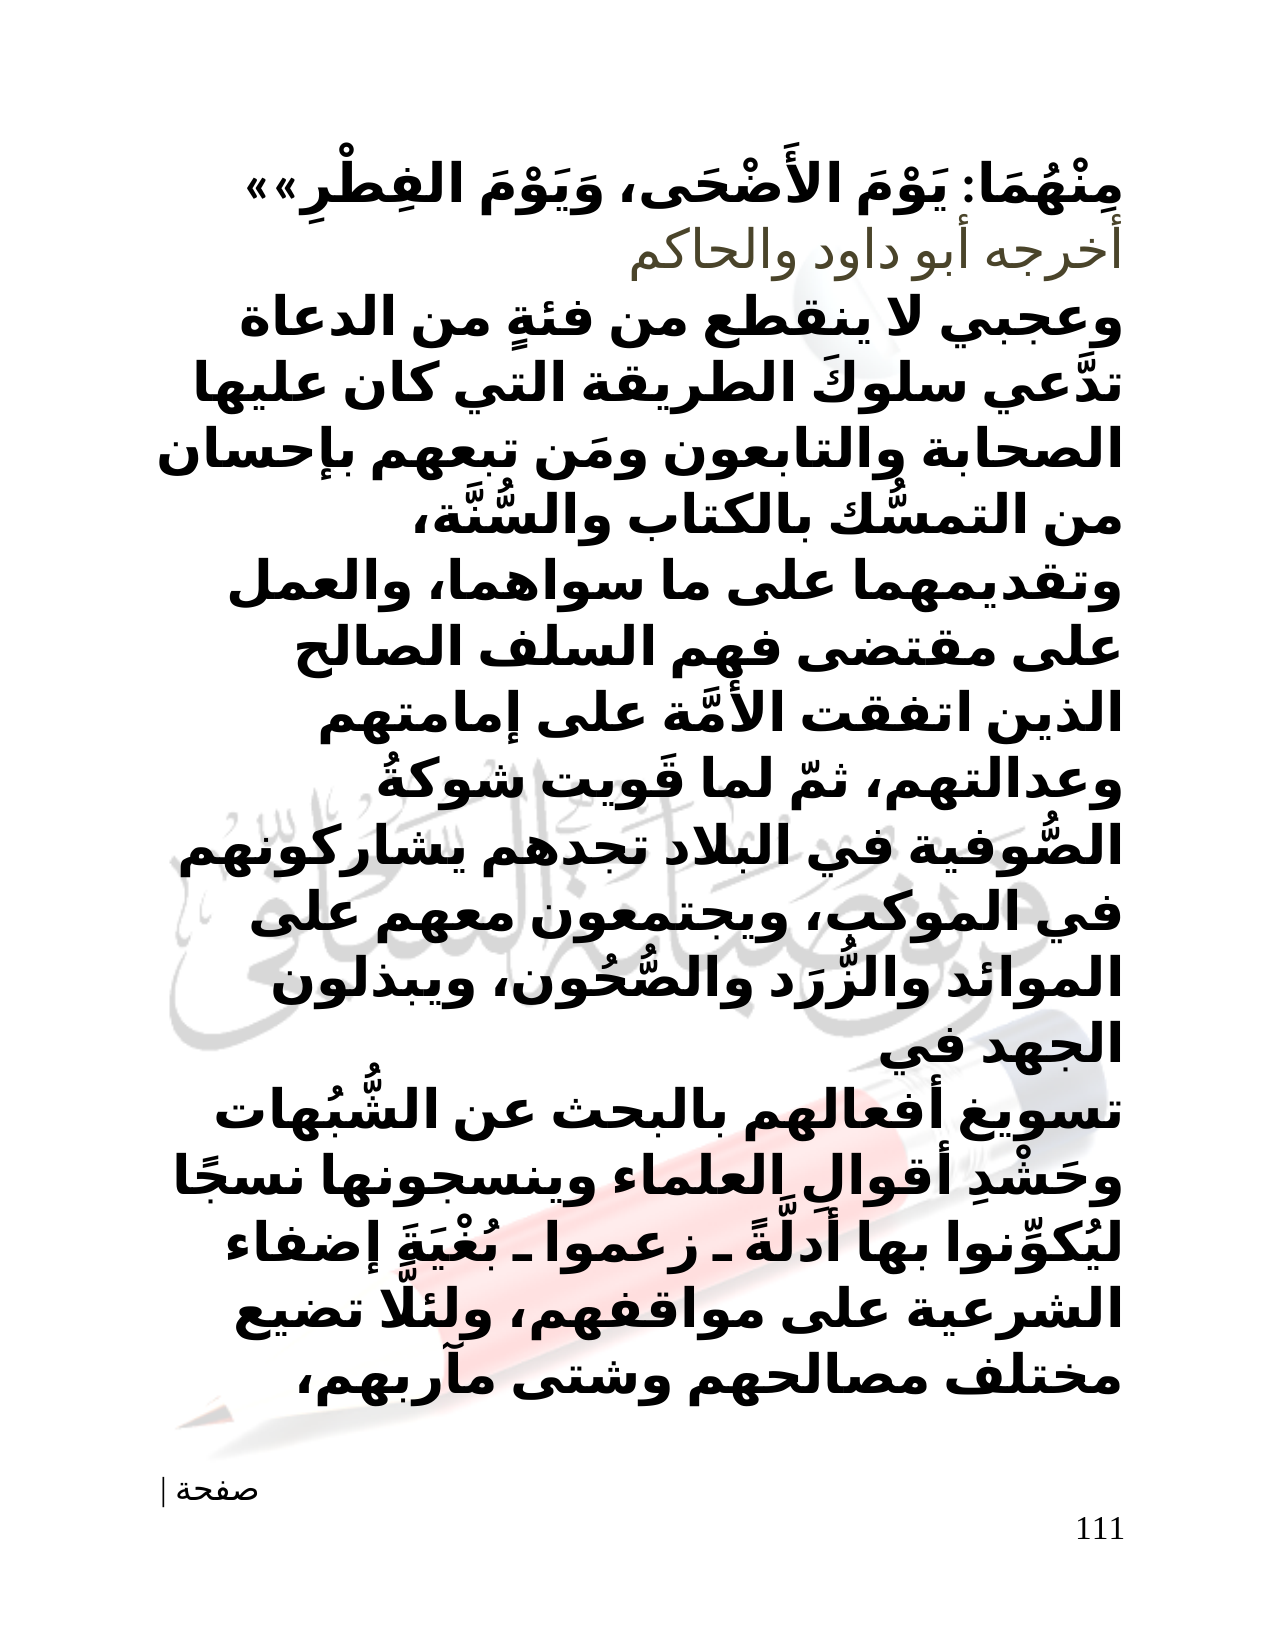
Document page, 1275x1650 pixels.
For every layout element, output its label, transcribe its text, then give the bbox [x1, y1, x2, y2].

text وعجبي لا ينقطع من فئةٍ من الدعاة تدَّعي سلوكَ الطريقة التي كان عليها الصحابة والتابعون ومَن تبعهم بإحسان من التمسُّك بالكتاب والسُّنَّة، وتقديمهما على ما سواهما، والعمل على مقتضى فهم السلف الصالح الذين اتفقت الأُمَّة على إمامتهم وعدالتهم، ثمّ لما قَويت شوكةُ الصُّوفية في البلاد تجدهم يشاركونهم في الموكب، ويجتمعون معهم على الموائد والزُّرَد والصُّحُون، ويبذلون الجهد في [150, 282, 1125, 1076]
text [150, 150, 1125, 282]
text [150, 1076, 1125, 1407]
